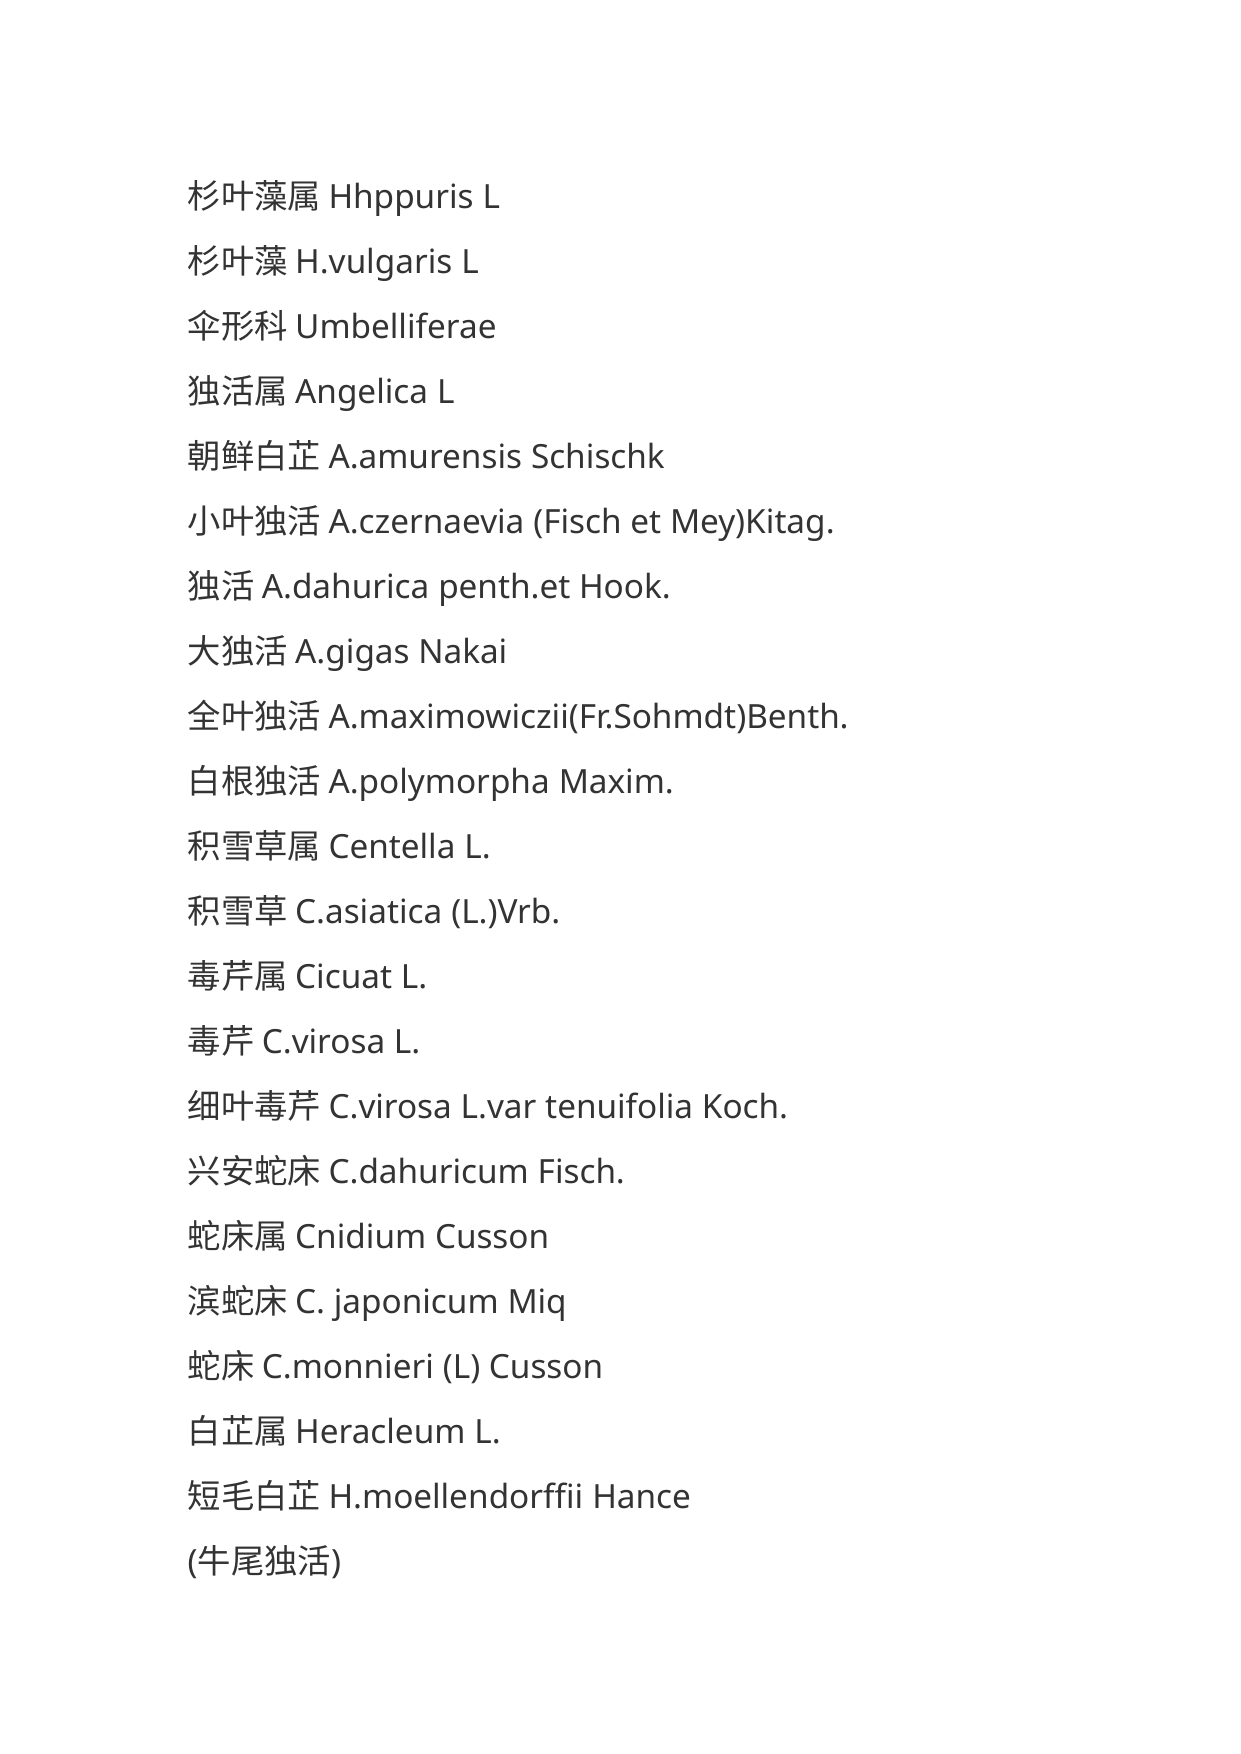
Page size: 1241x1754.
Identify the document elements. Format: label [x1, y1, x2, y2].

text [187, 162, 1053, 1592]
